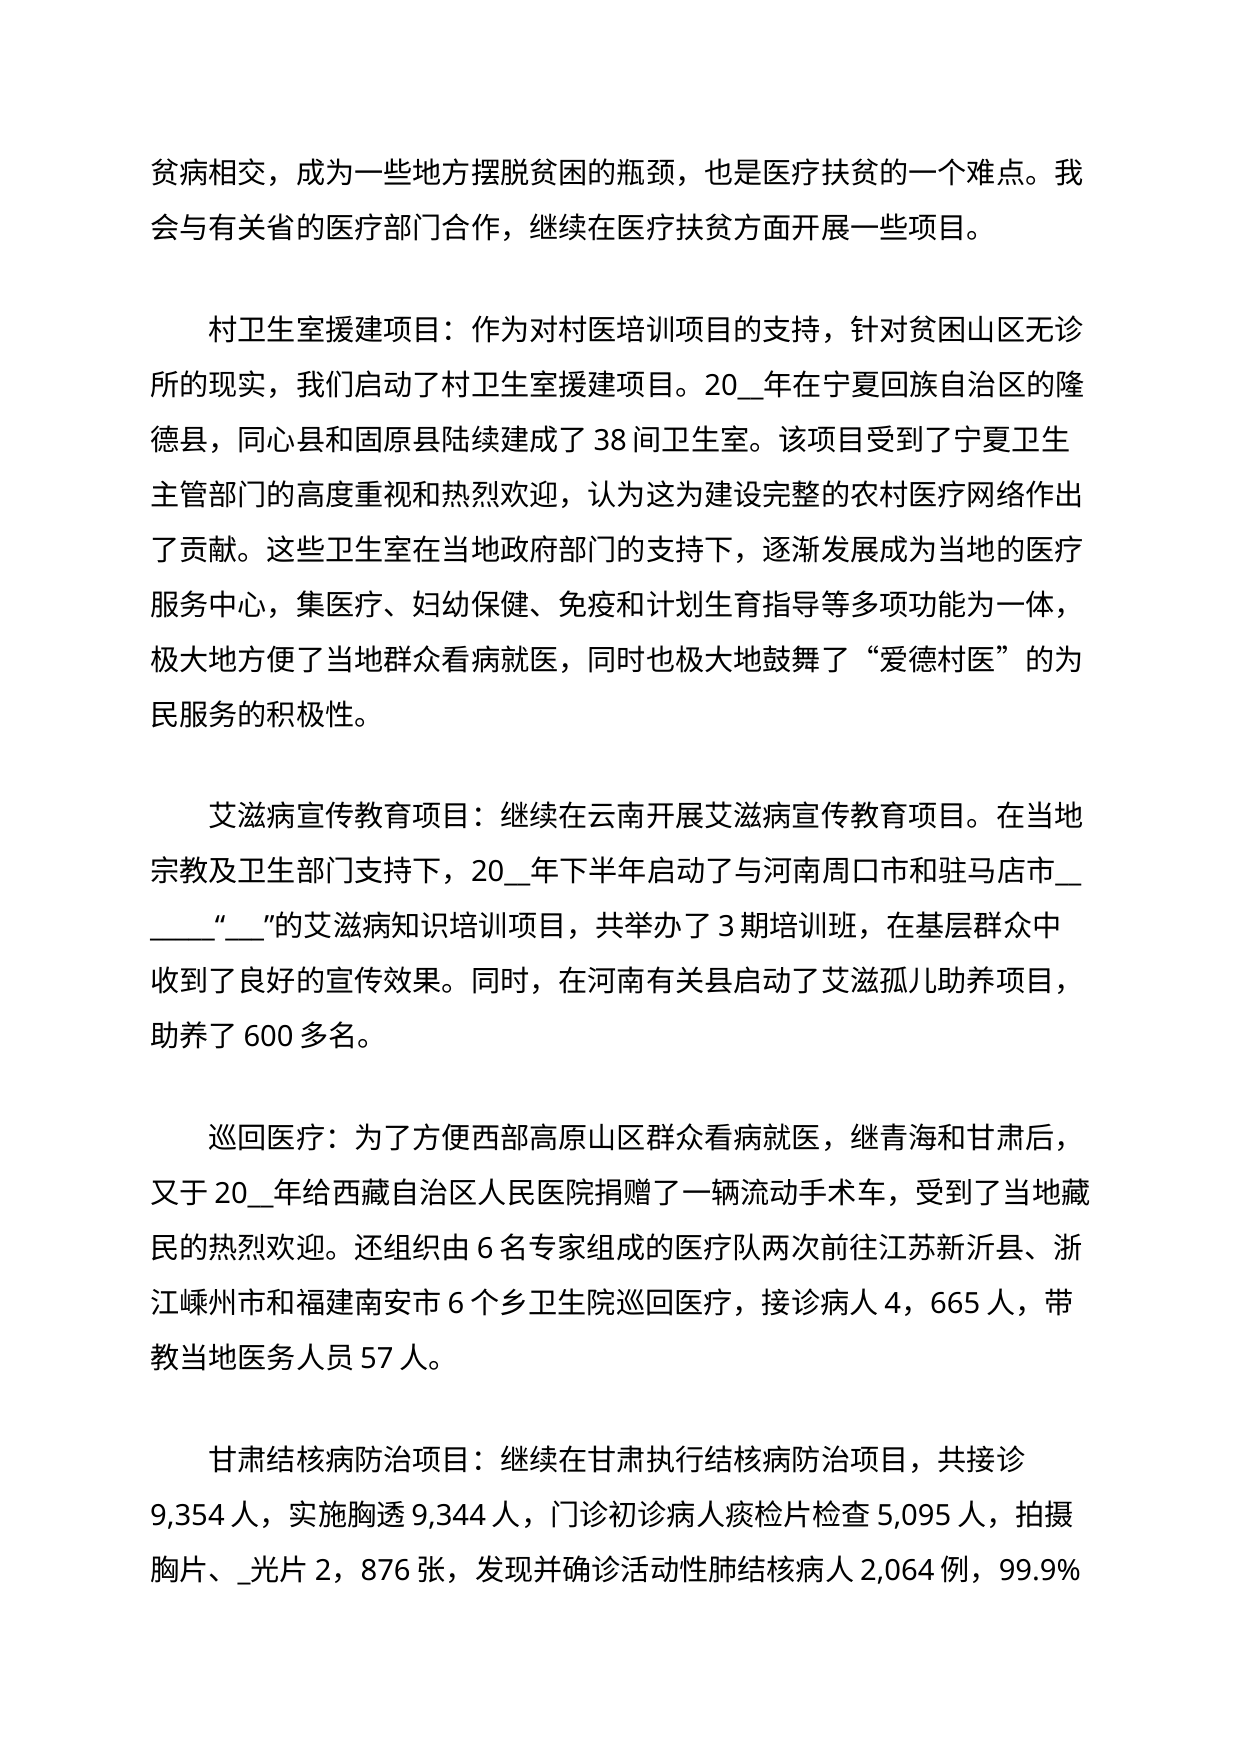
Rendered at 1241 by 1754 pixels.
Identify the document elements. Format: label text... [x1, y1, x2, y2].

text 巡回医疗：为了方便西部高原山区群众看病就医，继青海和甘肃后，又于20__年给西藏自治区人民医院捐赠了一辆流动手术车，受到了当地藏民的热烈欢迎。还组织由6名专家组成的医疗队两次前往江苏新沂县、浙江嵊州市和福建南安市6个乡卫生院巡回医疗，接诊病人4，665人，带教当地医务人员57人。 [150, 1115, 1090, 1377]
text 村卫生室援建项目：作为对村医培训项目的支持，针对贫困山区无诊所的现实，我们启动了村卫生室援建项目。20__年在宁夏回族自治区的隆德县，同心县和固原县陆续建成了38间卫生室。该项目受到了宁夏卫生主管部门的高度重视和热烈欢迎，认为这为建设完整的农村医疗网络作出了贡献。这些卫生室在当地政府部门的支持下，逐渐发展成为当地的医疗服务中心，集医疗、妇幼保健、免疫和计划生育指导等多项功能为一体，极大地方便了当地群众看病就医，同时也极大地鼓舞了“爱德村医”的为民服务的积极性。 [150, 307, 1090, 733]
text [150, 1437, 1090, 1589]
text 艾滋病宣传教育项目：继续在云南开展艾滋病宣传教育项目。在当地宗教及卫生部门支持下，20__年下半年启动了与河南周口市和驻马店市_______“___”的艾滋病知识培训项目，共举办了3期培训班，在基层群众中收到了良好的宣传效果。同时，在河南有关县启动了艾滋孤儿助养项目，助养了600多名。 [150, 793, 1090, 1055]
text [150, 150, 1090, 247]
